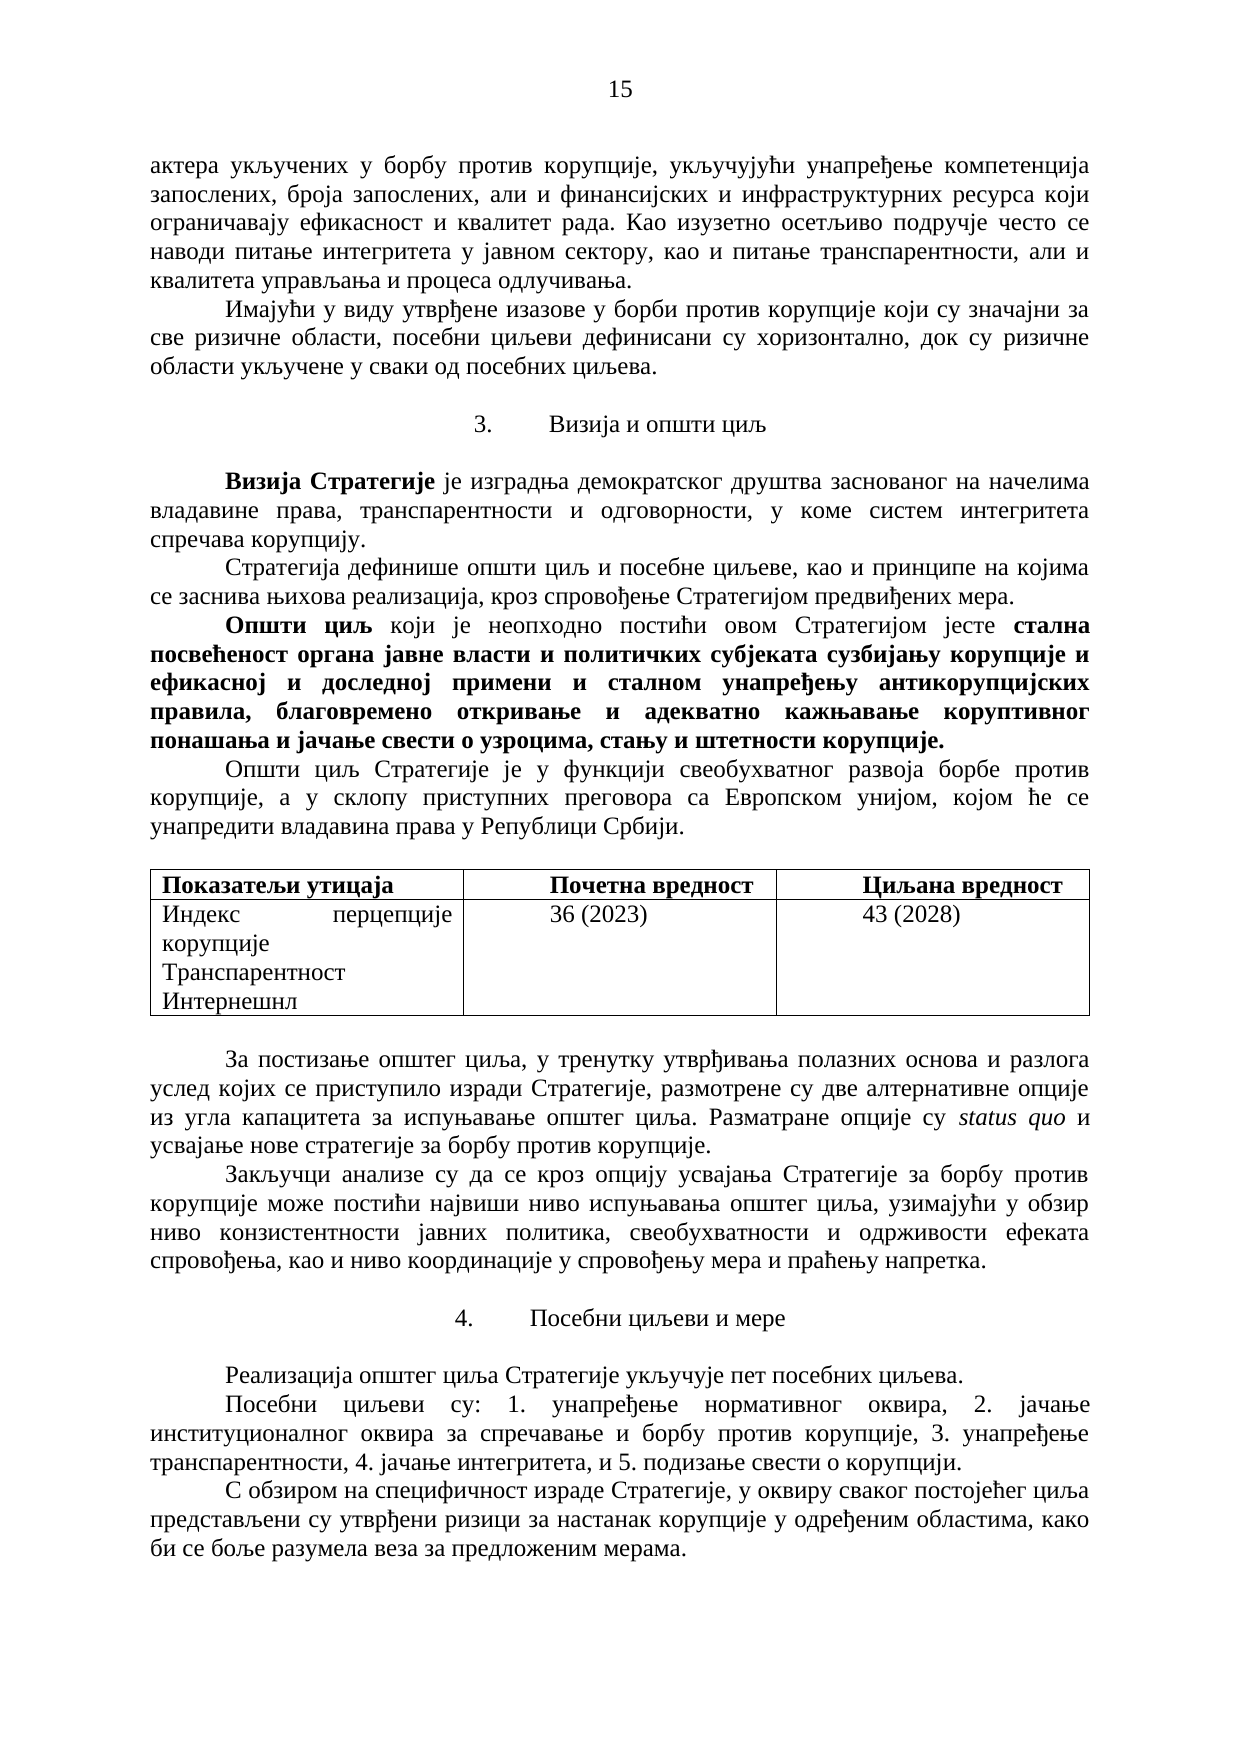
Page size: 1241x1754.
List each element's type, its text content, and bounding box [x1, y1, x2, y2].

text Имајући у виду утврђене изазове у борби против корупције који су значајни за све ризичне области, посебни циљеви дефинисани су хоризонтално, док су ризичне области укључене у сваки од посебних циљева. [150, 294, 1090, 380]
text За постизање општег циља, у тренутку утврђивања полазних основа и разлога услед којих се приступило изради Стратегије, размотрене су две алтернативне опције из угла капацитета за испуњавање општег циља. Разматране опције су status quo и усвајање нове стратегије за борбу против корупције. [150, 1044, 1090, 1159]
text Стратегија дефинише општи циљ и посебне циљеве, као и принципе на којима се заснива њихова реализација, кроз спровођење Стратегијом предвиђених мера. [150, 552, 1090, 610]
text Општи циљ Стратегије је у функцији свеобухватног развоја борбе против корупције, а у склопу приступних преговора са Европском унијом, којом ће се унапредити владавина права у Републици Србији. [150, 754, 1090, 840]
text Реализација општег циља Стратегије укључује пет посебних циљева. [150, 1361, 1090, 1389]
text Простор за унапређење постоји на нивоу закона и подзаконских аката за спречавање и борбу против корупције, јачања институционалних капацитета свих актера укључених у борбу против корупције, укључујући унапређење компетенција запослених, броја запослених, али и финансијских и инфраструктурних ресурса који ограничавају ефикасност и квалитет рада. Као изузетно осетљиво подручје често се наводи питање интегритета у јавном сектору, као и питање транспарентности, али и квалитета управљања и процеса одлучивања. [150, 150, 1090, 294]
text Закључци анализе су да се кроз опцију усвајања Стратегије за борбу против корупције може постићи највиши ниво испуњавања општег циља, узимајући у обзир ниво конзистентности јавних политика, свеобухватности и одрживости ефеката спровођења, као и ниво координације у спровођењу мера и праћењу напретка. [150, 1159, 1090, 1274]
table_header Показатељи утицаја [151, 870, 463, 898]
subtitle Визија и општи циљ [150, 409, 1090, 437]
table_header Циљана вредност [777, 870, 1089, 898]
table_header Почетна вредност [464, 870, 776, 898]
table_cell Индекс перцепције корупције Транспарентност Интернешнл [151, 900, 463, 1014]
text Посебни циљеви су: 1. унапређење нормативног оквира, 2. јачање институционалног оквира за спречавање и борбу против корупције, 3. унапређење транспарентности, 4. јачање интегритета, и 5. подизање свести о корупцији. [150, 1389, 1090, 1476]
text Визија Стратегије је изградња демократског друштва заснованог на начелима владавине права, транспарентности и одговорности, у коме систем интегритета спречава корупцију. [150, 466, 1090, 552]
table_cell 36 (2023) [464, 900, 776, 1014]
text С обзиром на специфичност израде Стратегије, у оквиру сваког постојећег циља представљени су утврђени ризици за настанак корупције у одређеним областима, како би се боље разумела веза за предложеним мерама. [150, 1476, 1090, 1562]
text Општи циљ који је неопходно постићи овом Стратегијом јесте стална посвећеност органа јавне власти и политичких субјеката сузбијању корупције и ефикасној и доследној примени и сталном унапређењу антикорупцијских правила, благовремено откривање и адекватно кажњавање коруптивног понашања и јачање свести о узроцима, стању и штетности корупције. [150, 610, 1090, 754]
table_cell 43 (2028) [777, 900, 1089, 1014]
subtitle Посебни циљеви и мере [150, 1303, 1090, 1332]
